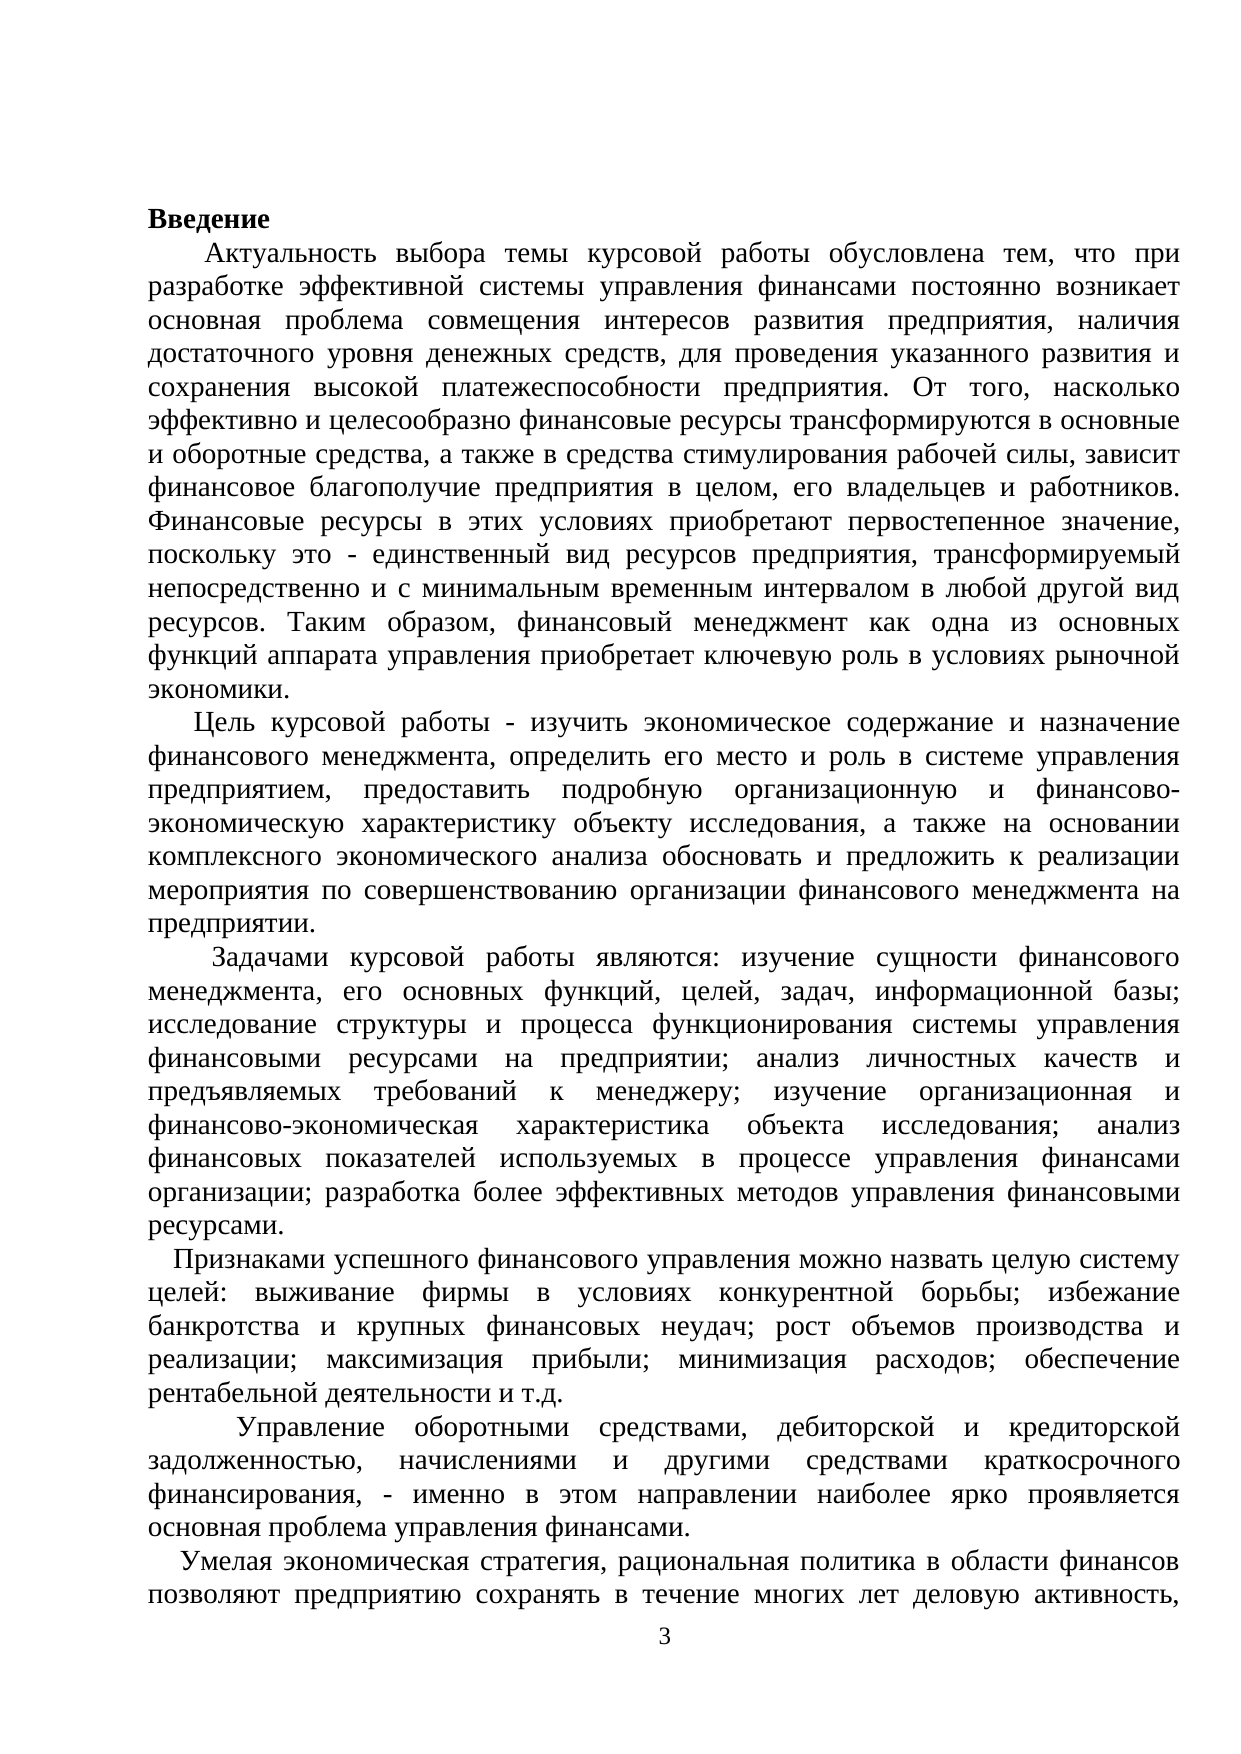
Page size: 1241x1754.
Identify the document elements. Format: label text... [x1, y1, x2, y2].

text Введение [148, 201, 1181, 235]
text Задачами курсовой работы являются: изучение сущности финансового менеджмента, его основных функций, целей, задач, информационной базы; исследование структуры и процесса функционирования системы управления финансовыми ресурсами на предприятии; анализ личностных качеств и предъявляемых требований к менеджеру; изучение организационная и финансово-экономическая характеристика объекта исследования; анализ финансовых показателей используемых в процессе управления финансами организации; разработка более эффективных методов управления финансовыми ресурсами. [148, 939, 1181, 1241]
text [148, 1543, 1181, 1610]
text Признаками успешного финансового управления можно назвать целую систему целей: выживание фирмы в условиях конкурентной борьбы; избежание банкротства и крупных финансовых неудач; рост объемов производства и реализации; максимизация прибыли; минимизация расходов; обеспечение рентабельной деятельности и т.д. [148, 1241, 1181, 1409]
text Актуальность выбора темы курсовой работы обусловлена тем, что при разработке эффективной системы управления финансами постоянно возникает основная проблема совмещения интересов развития предприятия, наличия достаточного уровня денежных средств, для проведения указанного развития и сохранения высокой платежеспособности предприятия. От того, насколько эффективно и целесообразно финансовые ресурсы трансформируются в основные и оборотные средства, а также в средства стимулирования рабочей силы, зависит финансовое благополучие предприятия в целом, его владельцев и работников. Финансовые ресурсы в этих условиях приобретают первостепенное значение, поскольку это - единственный вид ресурсов предприятия, трансформируемый непосредственно и с минимальным временным интервалом в любой другой вид ресурсов. Таким образом, финансовый менеджмент как одна из основных функций аппарата управления приобретает ключевую роль в условиях рыночной экономики. [148, 235, 1181, 704]
text Управление оборотными средствами, дебиторской и кредиторской задолженностью, начислениями и другими средствами краткосрочного финансирования, - именно в этом направлении наиболее ярко проявляется основная проблема управления финансами. [148, 1409, 1181, 1543]
text Цель курсовой работы - изучить экономическое содержание и назначение финансового менеджмента, определить его место и роль в системе управления предприятием, предоставить подробную организационную и финансово-экономическую характеристику объекту исследования, а также на основании комплексного экономического анализа обосновать и предложить к реализации мероприятия по совершенствованию организации финансового менеджмента на предприятии. [148, 704, 1181, 939]
